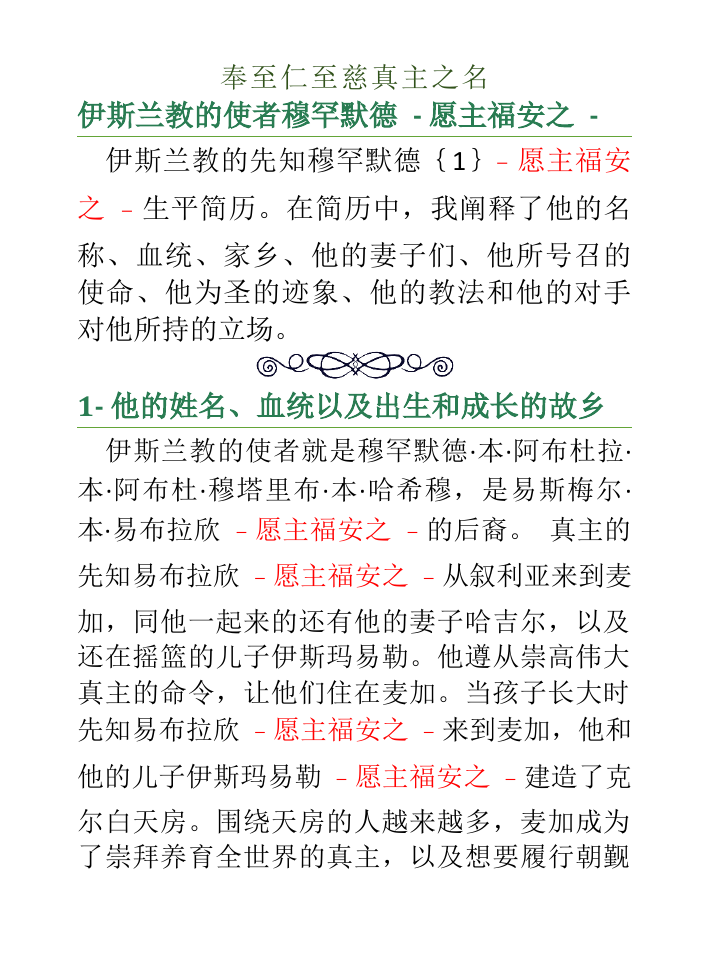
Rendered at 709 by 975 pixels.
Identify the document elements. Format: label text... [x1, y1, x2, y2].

text 伊斯兰教的先知穆罕默德｛1｝- 愿主福安之 - 生平简历。在简历中，我阐释了他的名称、血统、家乡、他的妻子们、他所号召的使命、他为圣的迹象、他的教法和他的对手对他所持的立场。 [77, 142, 632, 343]
picture [255, 348, 454, 383]
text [77, 433, 632, 871]
subtitle 伊斯兰教的使者穆罕默德 - 愿主福安之 - [77, 96, 632, 136]
subtitle 奉至仁至慈真主之名 [77, 59, 632, 91]
subtitle 1- 他的姓名、血统以及出生和成长的故乡 [77, 387, 632, 427]
